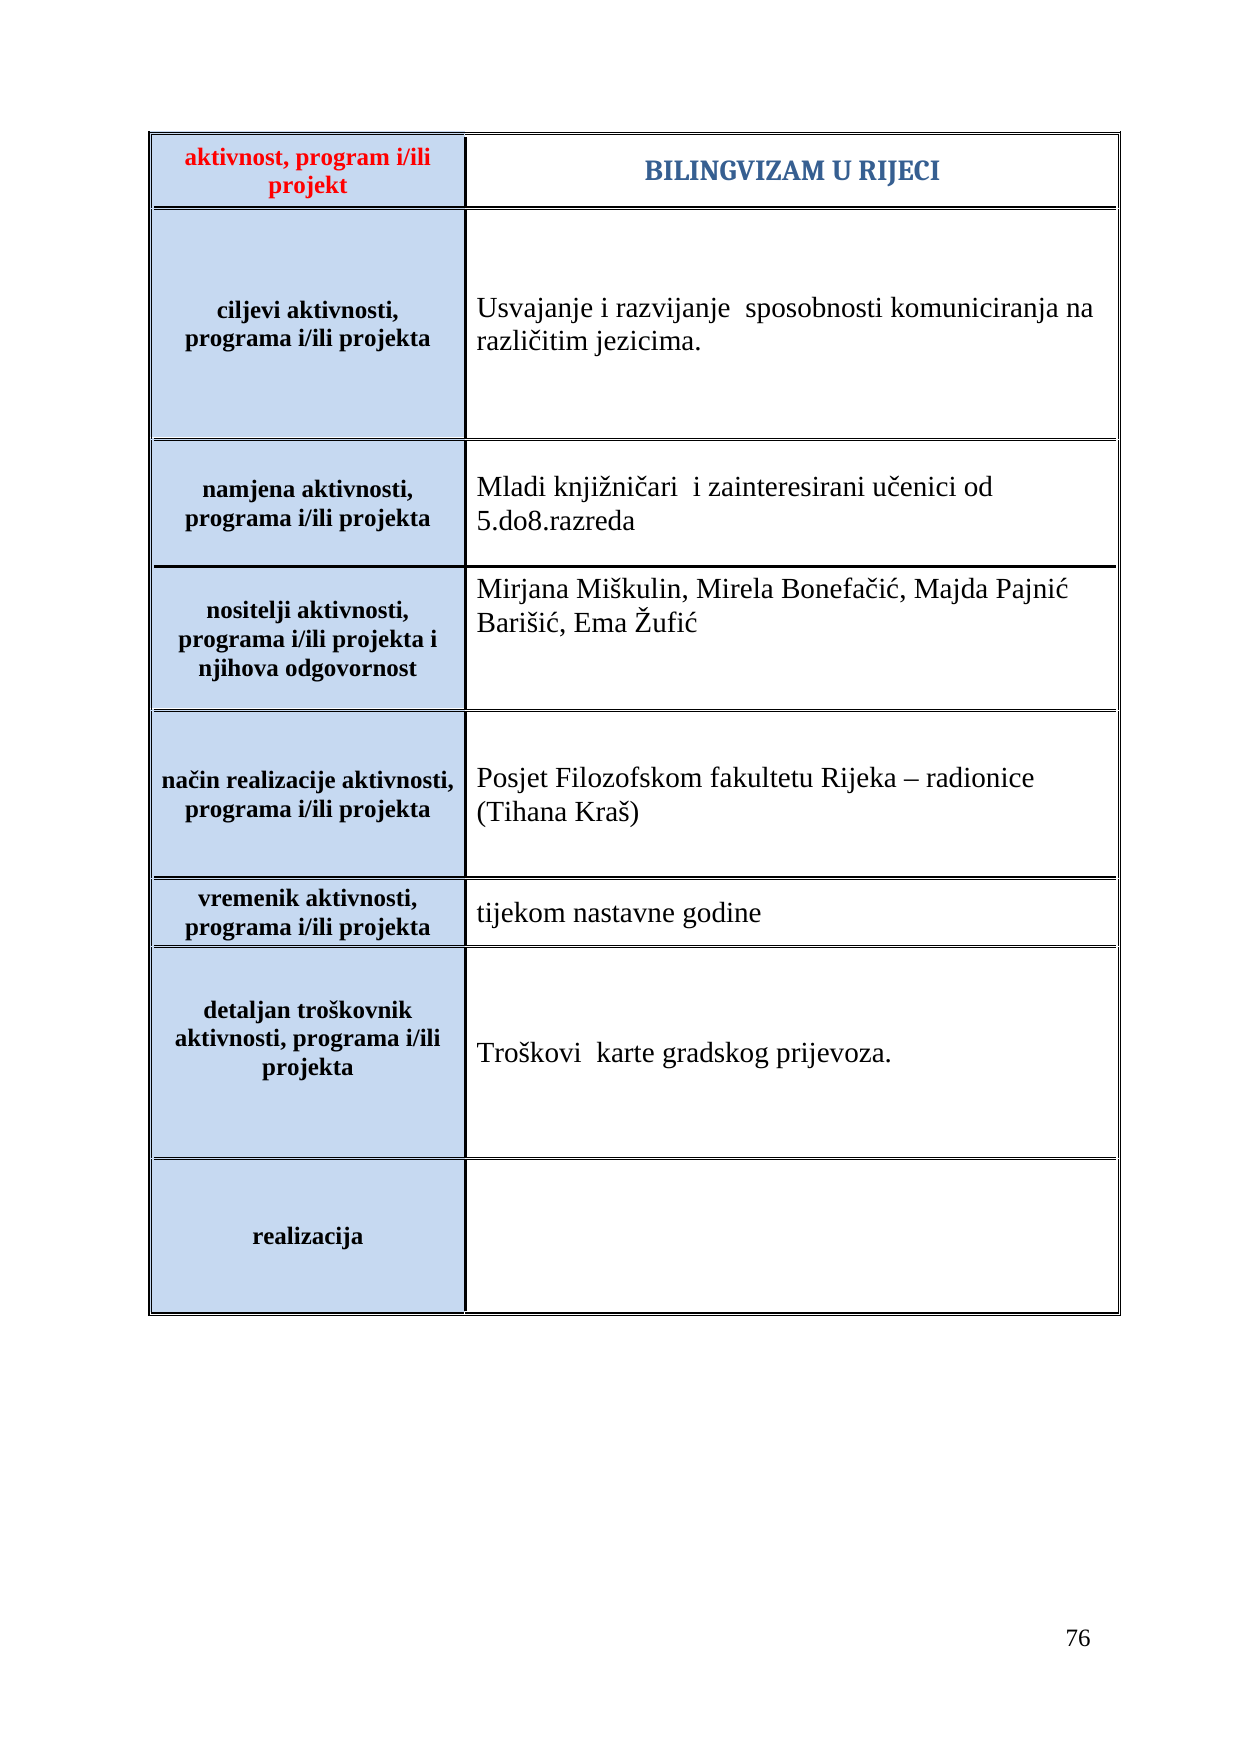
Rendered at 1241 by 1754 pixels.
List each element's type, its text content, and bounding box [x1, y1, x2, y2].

table_cell nositelji aktivnosti, programa i/ili projekta i njihova odgovornost [152, 565, 464, 708]
table_cell detaljan troškovnik aktivnosti, programa i/ili projekta [150, 945, 465, 1156]
table_cell Posjet Filozofskom fakultetu Rijeka – radionice (Tihana Kraš) [467, 709, 1118, 876]
table_cell realizacija [152, 1156, 465, 1312]
table_header aktivnost, program i/ili projekt [152, 133, 465, 206]
table_cell Mirjana Miškulin, Mirela Bonefačić, Majda Pajnić Barišić, Ema Žufić [467, 565, 1118, 708]
table_cell način realizacije aktivnosti, programa i/ili projekta [152, 709, 464, 876]
table_cell tijekom nastavne godine [467, 876, 1118, 945]
table_cell Troškovi karte gradskog prijevoza. [465, 945, 1119, 1156]
table_header BILINGVIZAM U RIJECI [465, 135, 1118, 206]
table_cell [465, 1156, 1118, 1312]
table_cell ciljevi aktivnosti, programa i/ili projekta [152, 206, 464, 437]
table_cell vremenik aktivnosti, programa i/ili projekta [152, 876, 464, 945]
table_cell Mladi knjižničari i zainteresirani učenici od 5.do8.razreda [467, 438, 1118, 565]
table_cell Usvajanje i razvijanje sposobnosti komuniciranja na različitim jezicima. [467, 206, 1118, 437]
table_cell namjena aktivnosti, programa i/ili projekta [152, 438, 464, 565]
